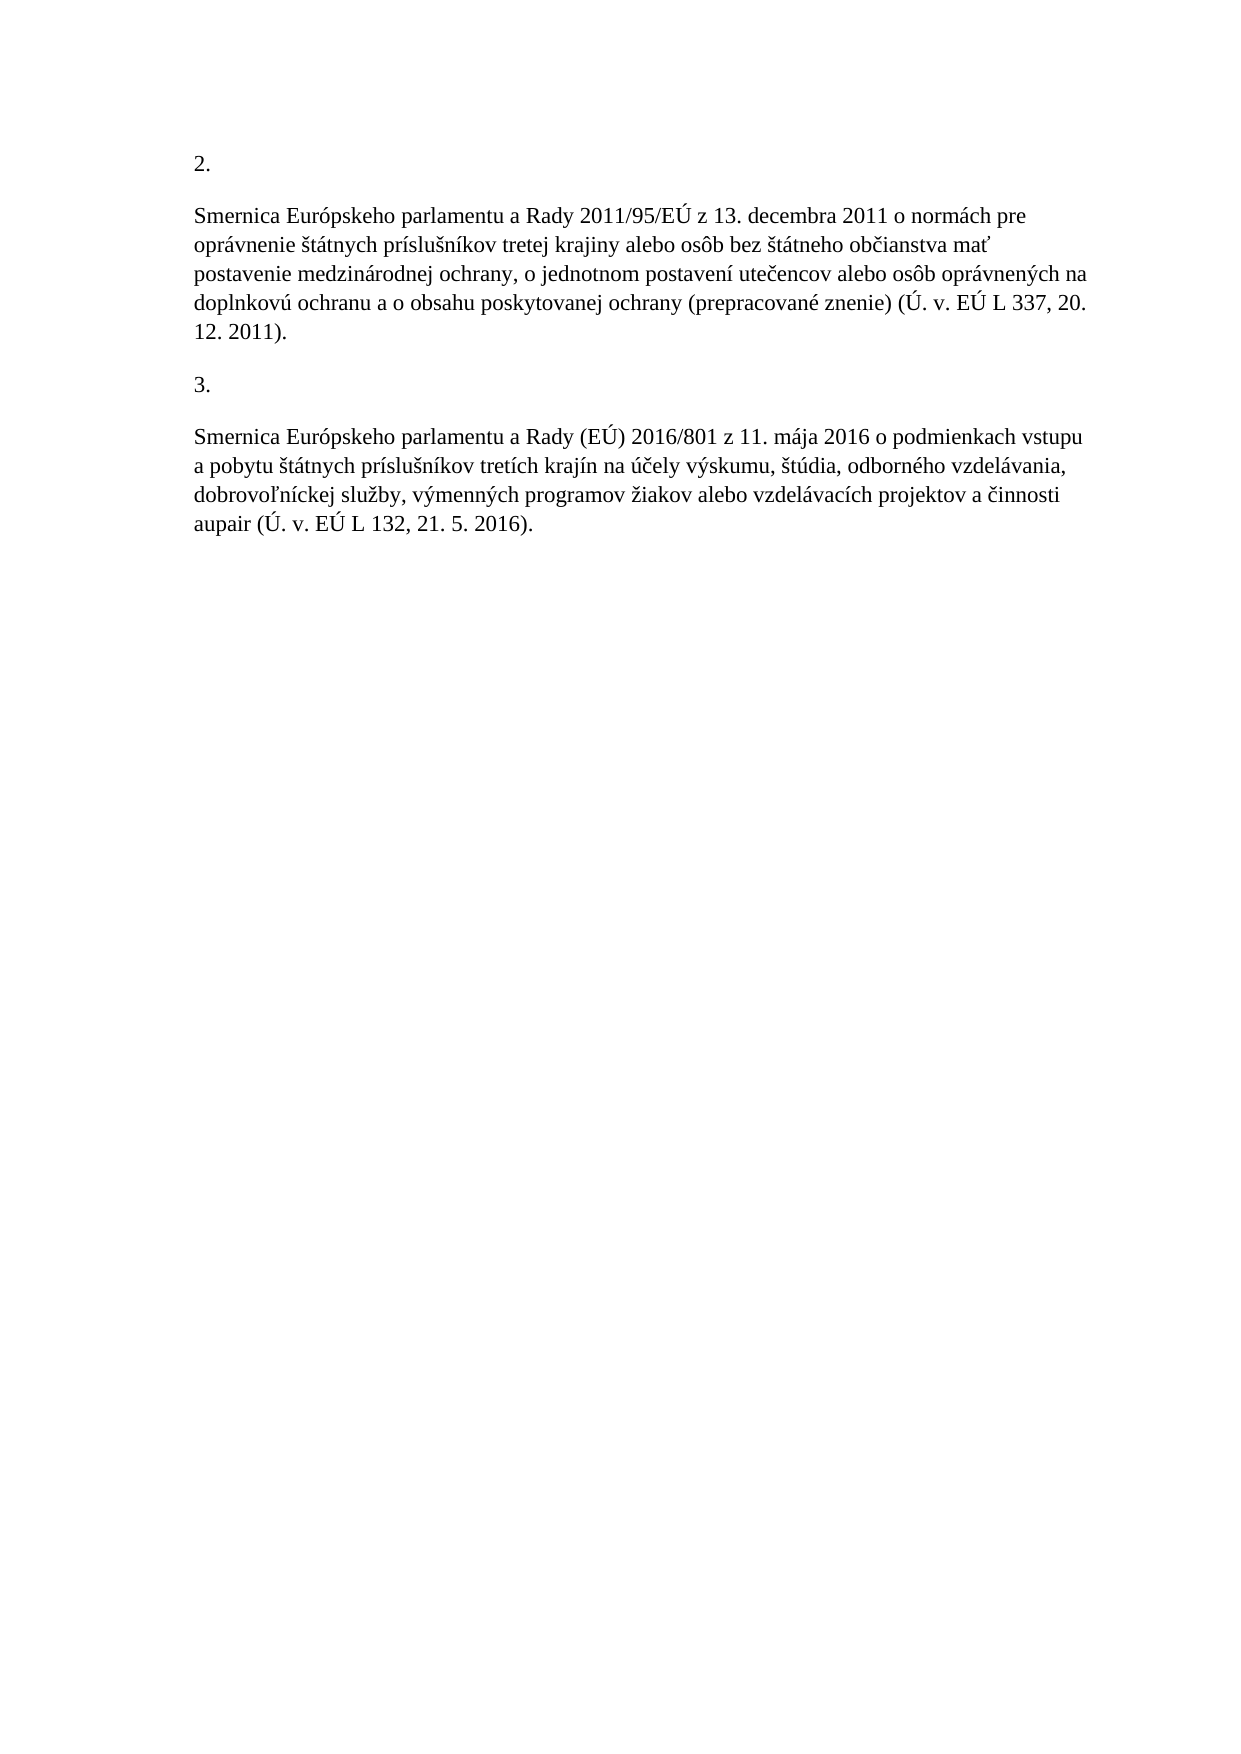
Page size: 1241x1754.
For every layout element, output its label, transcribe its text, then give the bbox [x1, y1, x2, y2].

text 2. [194, 150, 1090, 176]
text Smernica Európskeho parlamentu a Rady (EÚ) 2016/801 z 11. mája 2016 o podmienkach vstupu a pobytu štátnych príslušníkov tretích krajín na účely výskumu, štúdia, odborného vzdelávania, dobrovoľníckej služby, výmenných programov žiakov alebo vzdelávacích projektov a činnosti aupair (Ú. v. EÚ L 132, 21. 5. 2016). [194, 423, 1090, 536]
text 3. [194, 371, 1090, 397]
text Smernica Európskeho parlamentu a Rady 2011/95/EÚ z 13. decembra 2011 o normách pre oprávnenie štátnych príslušníkov tretej krajiny alebo osôb bez štátneho občianstva mať postavenie medzinárodnej ochrany, o jednotnom postavení utečencov alebo osôb oprávnených na doplnkovú ochranu a o obsahu poskytovanej ochrany (prepracované znenie) (Ú. v. EÚ L 337, 20. 12. 2011). [194, 202, 1090, 344]
